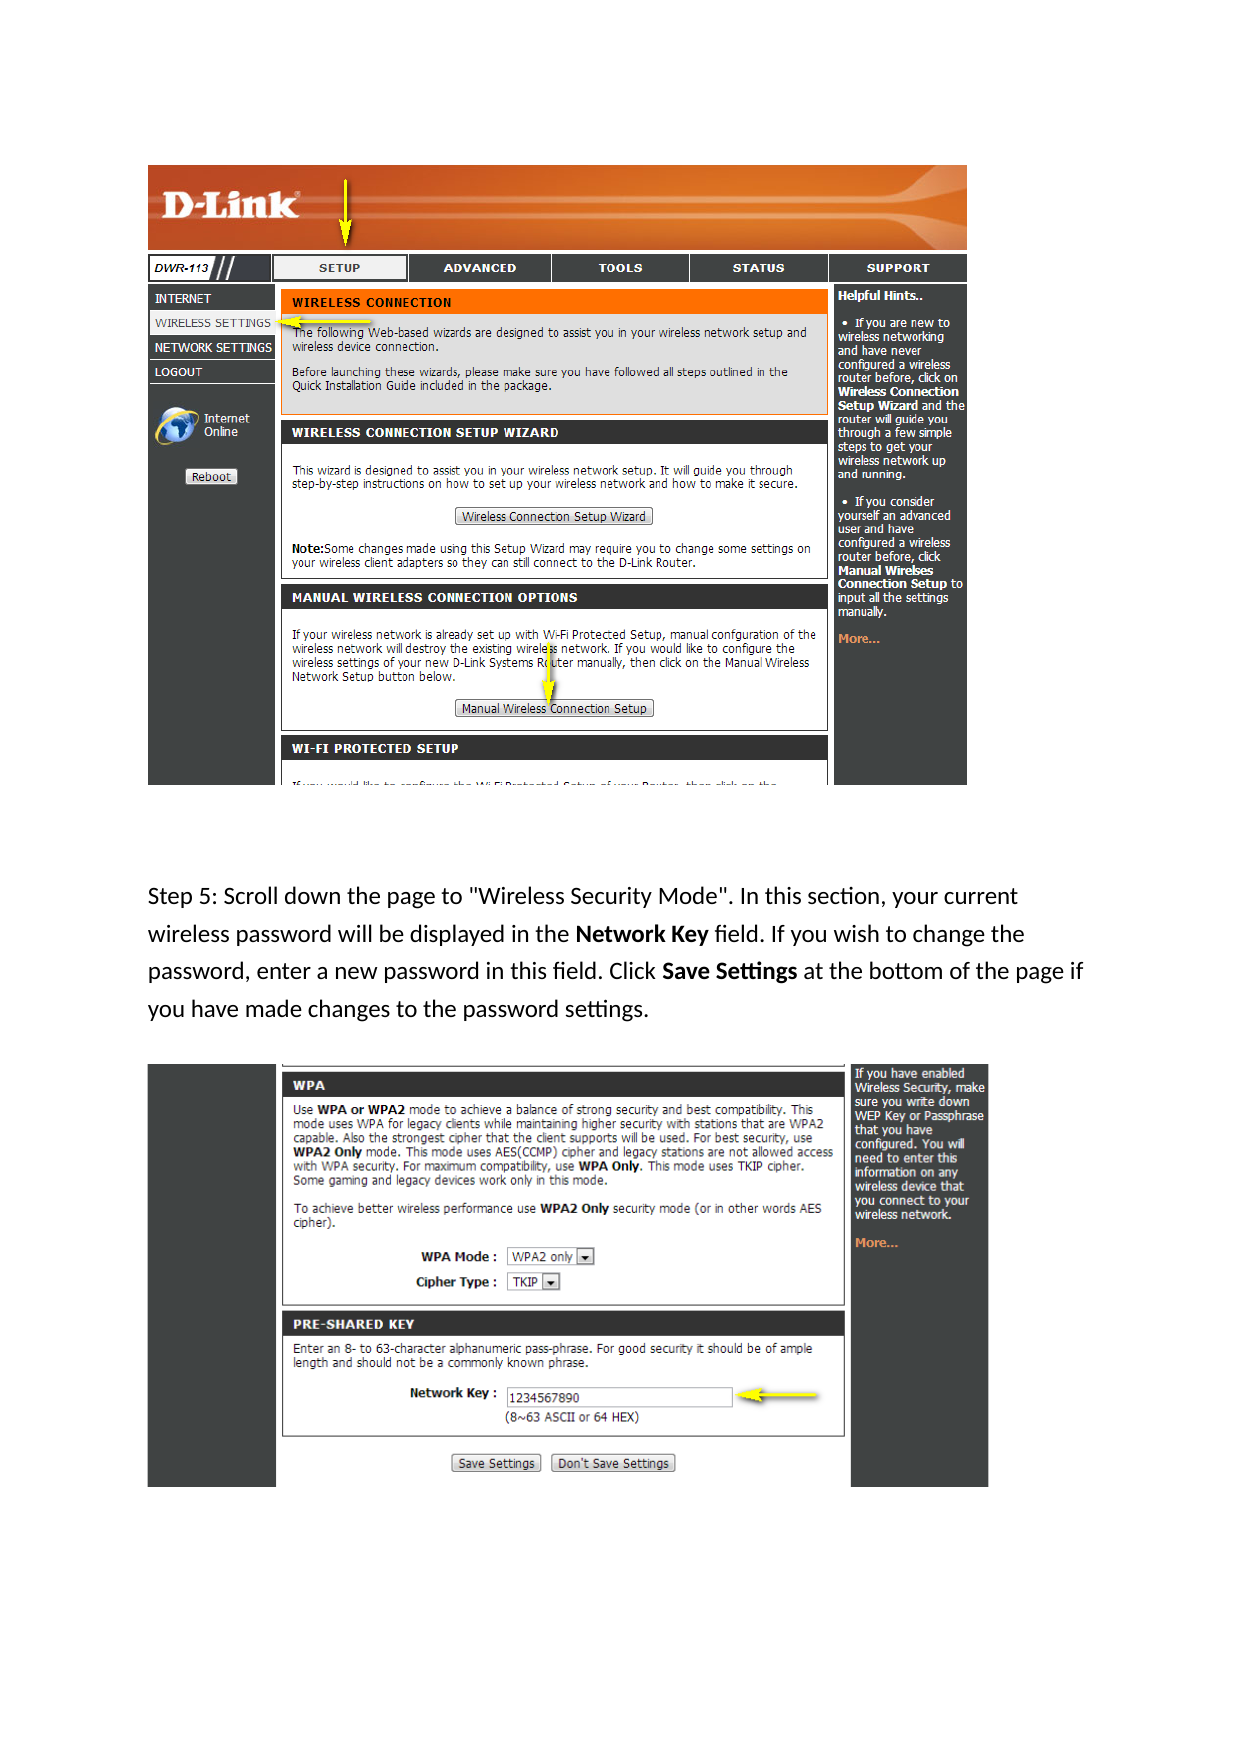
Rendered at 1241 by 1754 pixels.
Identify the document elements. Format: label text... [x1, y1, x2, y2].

text Step 5: Scroll down the page to "Wireless Security Mode". In this section, your current wireless password will be displayed in the Network Key field. If you wish to change the password, enter a new password in this field. Click Save Settings at the bottom of the page if you have made changes to the password settings. [148, 877, 1092, 1027]
picture [147, 164, 967, 785]
picture [147, 1064, 989, 1487]
